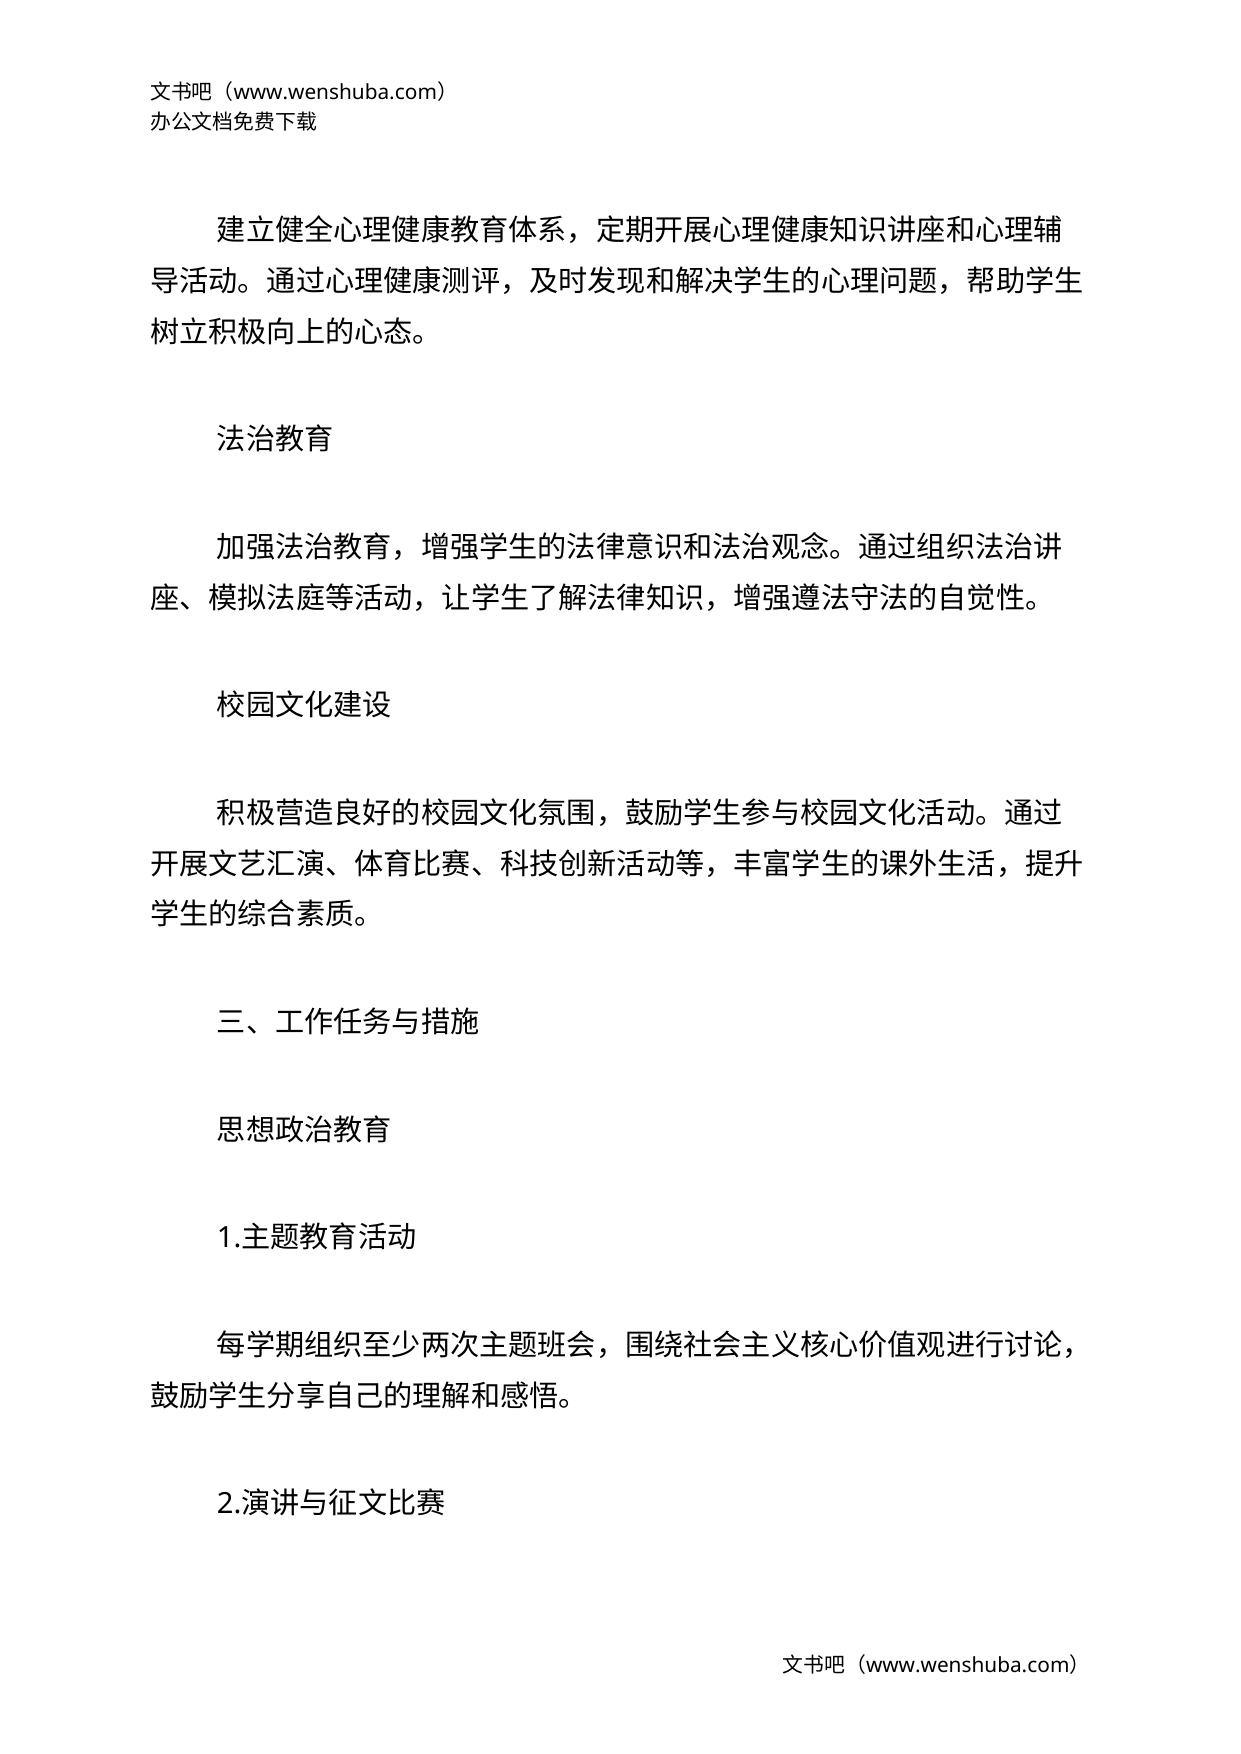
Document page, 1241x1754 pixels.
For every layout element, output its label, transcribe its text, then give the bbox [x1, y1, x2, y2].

text 1.主题教育活动 [150, 1214, 1090, 1256]
text 每学期组织至少两次主题班会，围绕社会主义核心价值观进行讨论，鼓励学生分享自己的理解和感悟。 [150, 1321, 1090, 1414]
text 2.演讲与征文比赛 [150, 1480, 1090, 1522]
text 校园文化建设 [150, 682, 1090, 724]
text 积极营造良好的校园文化氛围，鼓励学生参与校园文化活动。通过开展文艺汇演、体育比赛、科技创新活动等，丰富学生的课外生活，提升学生的综合素质。 [150, 789, 1090, 933]
text 思想政治教育 [150, 1106, 1090, 1148]
text 法治教育 [150, 416, 1090, 458]
text 建立健全心理健康教育体系，定期开展心理健康知识讲座和心理辅导活动。通过心理健康测评，及时发现和解决学生的心理问题，帮助学生树立积极向上的心态。 [150, 207, 1090, 351]
text 三、工作任务与措施 [150, 998, 1090, 1041]
text 加强法治教育，增强学生的法律意识和法治观念。通过组织法治讲座、模拟法庭等活动，让学生了解法律知识，增强遵法守法的自觉性。 [150, 523, 1090, 617]
